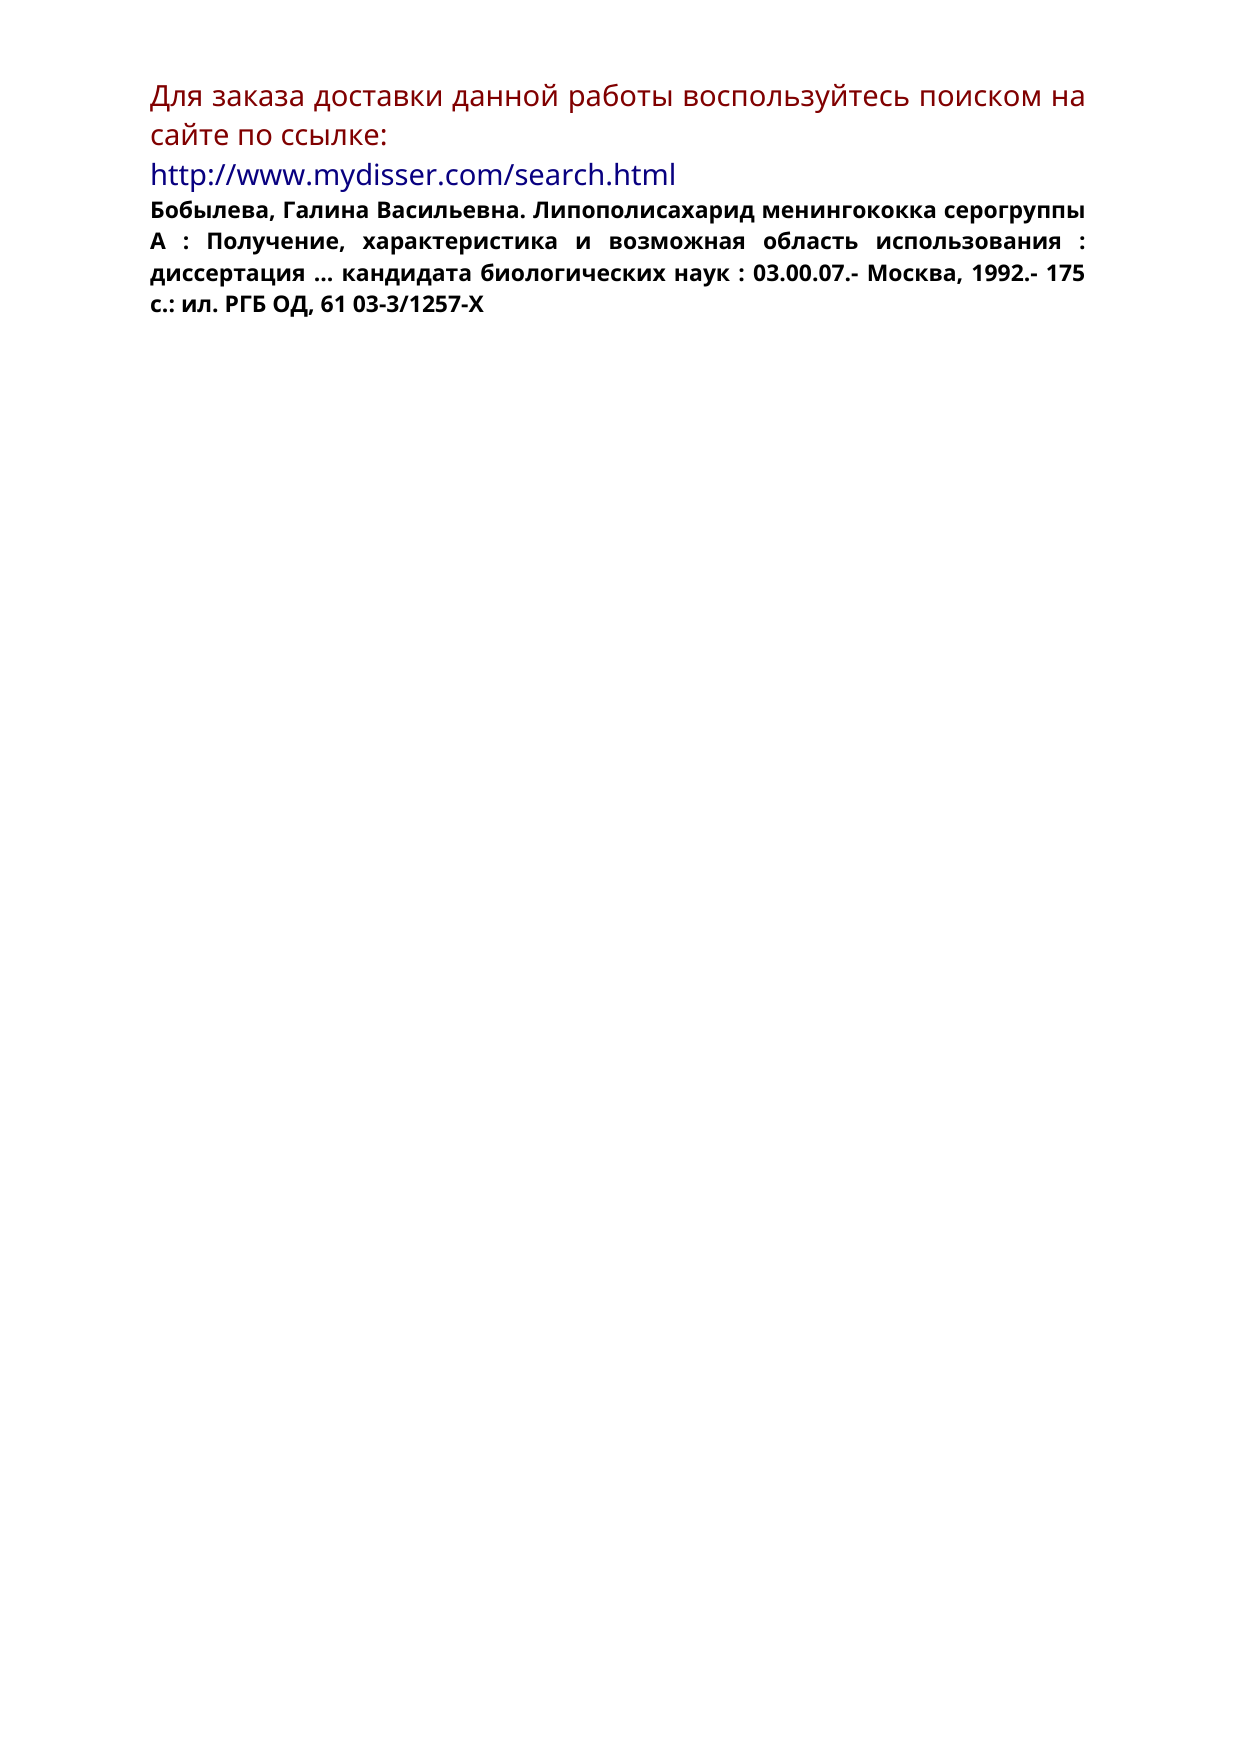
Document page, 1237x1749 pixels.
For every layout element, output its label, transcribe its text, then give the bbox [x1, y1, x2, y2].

text Бобылева, Галина Васильевна. Липополисахарид менингококка серогруппы А : Получение, характеристика и возможная область использования : диссертация ... кандидата биологических наук : 03.00.07.- Москва, 1992.- 175 с.: ил. РГБ ОД, 61 03-3/1257-X [150, 194, 1086, 319]
